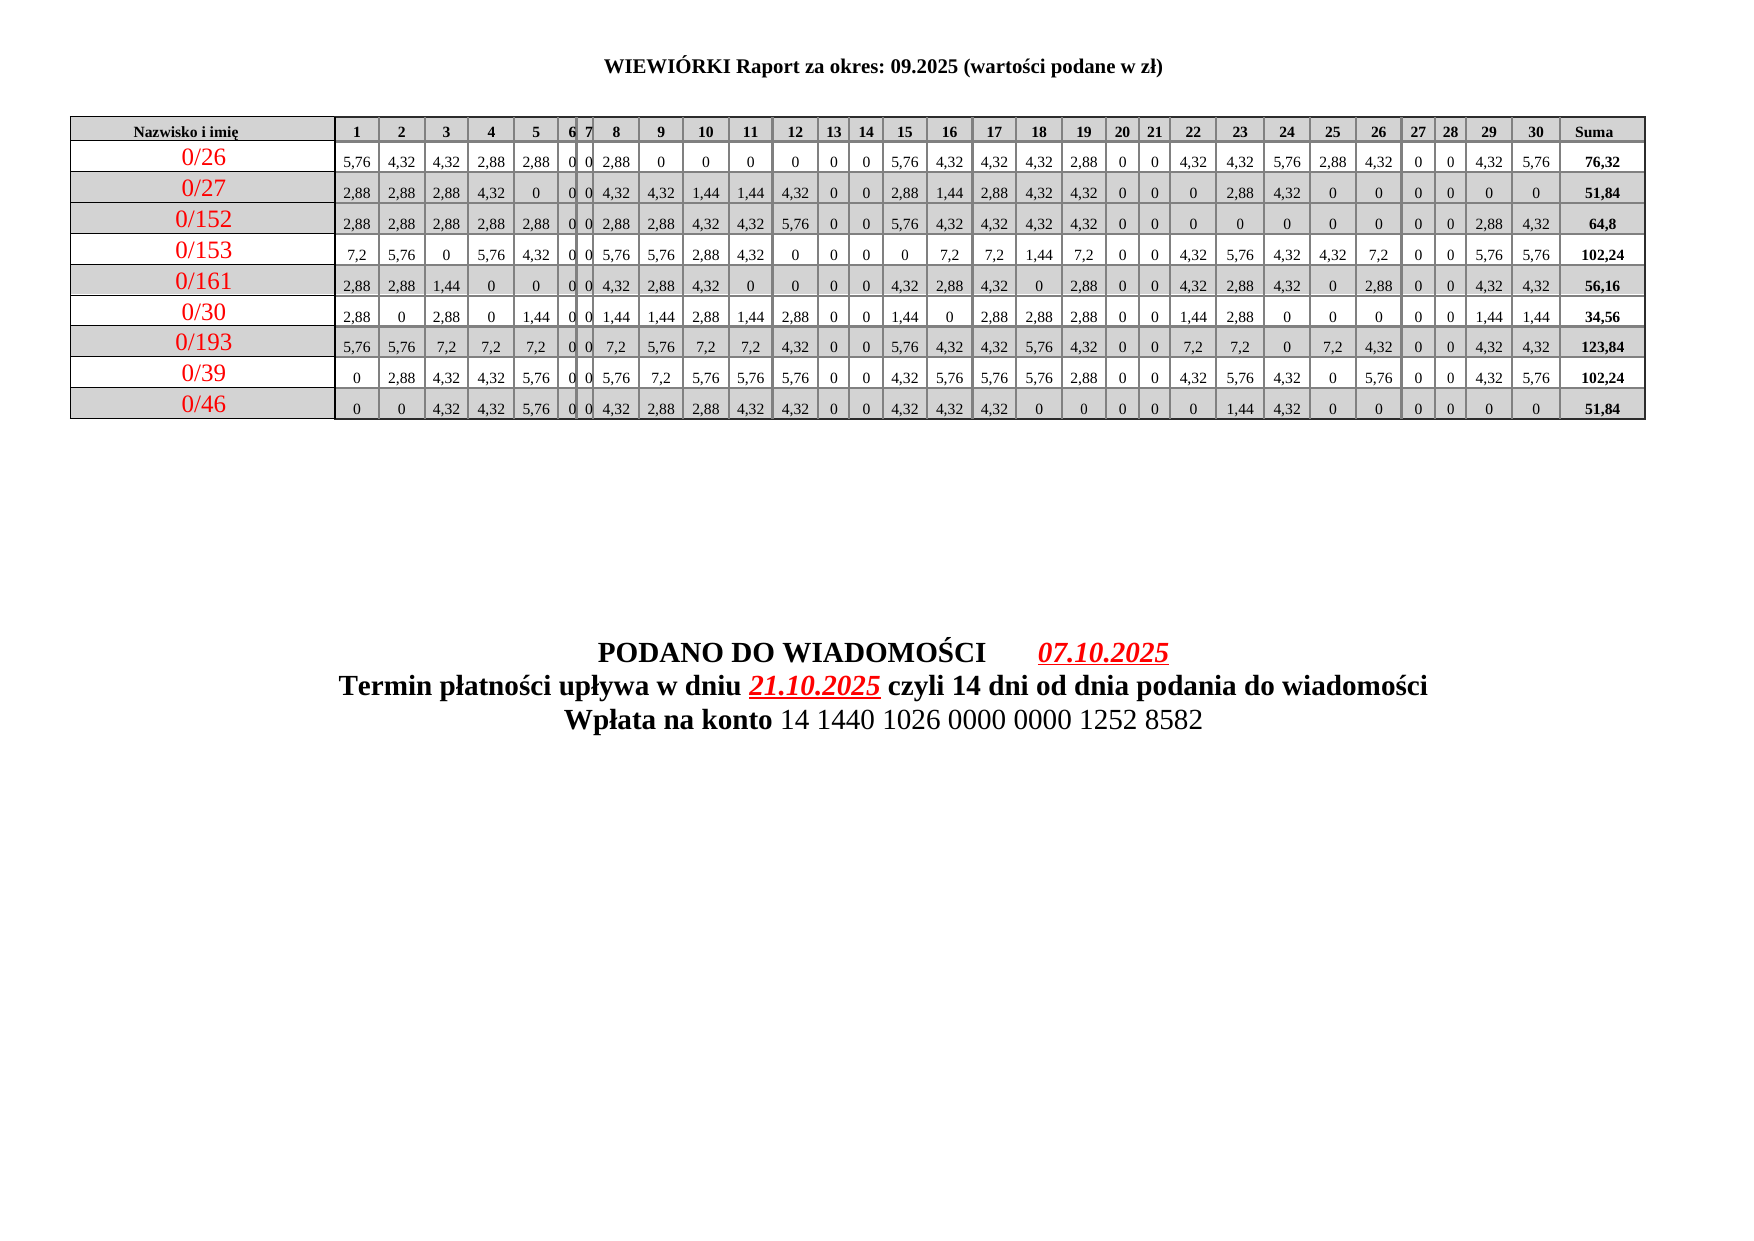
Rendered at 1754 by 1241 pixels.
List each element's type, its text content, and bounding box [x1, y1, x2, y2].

table_cell 2,88 [1217, 297, 1263, 325]
table_cell 0 [1357, 297, 1400, 325]
table_cell 0 [850, 143, 882, 171]
table_cell 2,88 [774, 297, 817, 325]
table_cell 4,32 [730, 204, 771, 233]
table_cell 0 [1403, 235, 1434, 264]
table_cell 0 [559, 143, 575, 171]
table_cell 0 [559, 297, 575, 325]
table_cell 4,32 [1171, 358, 1215, 387]
table_cell 0 [819, 266, 848, 294]
table_header 25 [1311, 118, 1355, 140]
table_cell 4,32 [928, 143, 971, 171]
table_cell 0 [1140, 328, 1169, 356]
table_cell 5,76 [1265, 143, 1309, 171]
table_header 3 [426, 118, 467, 140]
table_cell 4,32 [380, 143, 424, 171]
table_cell 2,88 [336, 173, 378, 202]
table_cell 2,88 [1217, 173, 1263, 202]
table_cell 0 [1357, 204, 1400, 233]
table_cell 4,32 [594, 389, 638, 418]
table_header 23 [1217, 118, 1263, 140]
table_cell 2,88 [469, 143, 513, 171]
table_cell 5,76 [1467, 235, 1511, 264]
table_cell 5,76 [515, 358, 557, 387]
table_cell 4,32 [684, 204, 728, 233]
table_cell 0 [380, 389, 424, 418]
table_cell 1,44 [730, 173, 771, 202]
table_cell 7,2 [594, 328, 638, 356]
table_header 16 [928, 118, 971, 140]
table_cell 5,76 [336, 143, 378, 171]
table_cell 2,88 [1311, 143, 1355, 171]
table_cell 0 [1357, 389, 1400, 418]
table_cell 0 [684, 143, 728, 171]
table_cell 4,32 [974, 204, 1015, 233]
table_cell 0 [850, 358, 882, 387]
table_cell 5,76 [640, 328, 682, 356]
table_cell 0 [1107, 143, 1138, 171]
table_cell 0 [559, 328, 575, 356]
table_cell 0 [578, 358, 592, 387]
table_cell 64,8 [1561, 204, 1644, 233]
table_header 10 [684, 118, 728, 140]
table_cell 2,88 [380, 204, 424, 233]
table_cell 0 [1436, 173, 1465, 202]
text PODANO DO WIADOMOŚCI 07.10.2025 [71, 635, 1696, 668]
table_cell 4,32 [426, 358, 467, 387]
table_cell 0 [1265, 297, 1309, 325]
table_cell 0 [578, 266, 592, 294]
table_cell 2,88 [594, 143, 638, 171]
table_cell 4,32 [974, 266, 1015, 294]
table_header 12 [774, 118, 817, 140]
table_cell 0 [1107, 297, 1138, 325]
table_cell 0 [1107, 204, 1138, 233]
table_cell 2,88 [380, 358, 424, 387]
table_cell 0 [559, 204, 575, 233]
table_cell 4,32 [1265, 266, 1309, 294]
table_cell 2,88 [426, 173, 467, 202]
table_header 8 [594, 118, 638, 140]
table_cell 7,2 [426, 328, 467, 356]
table_cell 0 [1140, 389, 1169, 418]
table_cell 0 [1513, 173, 1559, 202]
table_header 9 [640, 118, 682, 140]
table_cell 76,32 [1561, 143, 1644, 171]
table_cell 2,88 [640, 204, 682, 233]
table_cell 0 [469, 266, 513, 294]
table_cell 4,32 [774, 173, 817, 202]
table_cell 0 [469, 297, 513, 325]
table_cell 0 [819, 204, 848, 233]
table_cell 5,76 [1217, 358, 1263, 387]
table_cell 2,88 [974, 173, 1015, 202]
table_cell 0 [1107, 358, 1138, 387]
table_cell 0 [1403, 358, 1434, 387]
table_cell 4,32 [684, 266, 728, 294]
table_cell 5,76 [774, 204, 817, 233]
table_cell 4,32 [1217, 143, 1263, 171]
table_cell 2,88 [380, 173, 424, 202]
table_cell 0 [1311, 204, 1355, 233]
table_header 13 [819, 118, 848, 140]
table_cell 2,88 [1063, 297, 1105, 325]
table_cell 4,32 [1513, 328, 1559, 356]
table_cell 4,32 [1265, 358, 1309, 387]
table_cell 0 [884, 235, 926, 264]
table_cell 0 [1436, 266, 1465, 294]
table_cell 0 [1107, 235, 1138, 264]
table_cell 4,32 [1017, 204, 1061, 233]
table_cell 1,44 [1017, 235, 1061, 264]
table_cell 1,44 [684, 173, 728, 202]
table_cell 5,76 [515, 389, 557, 418]
table_cell 4,32 [774, 389, 817, 418]
table_cell 2,88 [1063, 143, 1105, 171]
table_cell 5,76 [594, 235, 638, 264]
table_cell 51,84 [1561, 173, 1644, 202]
table_header 14 [850, 118, 882, 140]
table_cell 0 [1436, 358, 1465, 387]
table_cell 0 [1436, 204, 1465, 233]
table_cell 0 [819, 143, 848, 171]
table_header 18 [1017, 118, 1061, 140]
table_cell 0 [774, 235, 817, 264]
table_cell 0 [515, 173, 557, 202]
table_cell 0 [559, 173, 575, 202]
table_cell 2,88 [336, 204, 378, 233]
table_cell 5,76 [469, 235, 513, 264]
table_cell 0/27 [71, 172, 334, 202]
table_cell 5,76 [884, 143, 926, 171]
table_cell 2,88 [1467, 204, 1511, 233]
table_cell 0 [578, 235, 592, 264]
table_cell 0 [1403, 389, 1434, 418]
table_cell 7,2 [640, 358, 682, 387]
table_cell 0 [850, 328, 882, 356]
table_cell 7,2 [1217, 328, 1263, 356]
table_cell 0 [1171, 389, 1215, 418]
table_cell 0 [578, 297, 592, 325]
table_cell 2,88 [594, 204, 638, 233]
table_cell 2,88 [974, 297, 1015, 325]
table_cell 4,32 [426, 389, 467, 418]
table_cell 0 [1436, 297, 1465, 325]
table_cell 2,88 [928, 266, 971, 294]
table_cell 2,88 [426, 204, 467, 233]
table_cell 0/39 [71, 357, 334, 387]
table_cell 0 [850, 297, 882, 325]
table_cell 4,32 [884, 389, 926, 418]
table_cell 4,32 [1357, 328, 1400, 356]
table_header 30 [1513, 118, 1559, 140]
table_cell 0 [640, 143, 682, 171]
table_cell 0 [850, 266, 882, 294]
table_cell 4,32 [1063, 204, 1105, 233]
table_cell 102,24 [1561, 358, 1644, 387]
text WIEWIÓRKI Raport za okres: 09.2025 (wartości podane w zł) [71, 54, 1696, 78]
table_cell 7,2 [730, 328, 771, 356]
table_cell 0 [1403, 173, 1434, 202]
table_cell 4,32 [1467, 358, 1511, 387]
table_cell 4,32 [730, 235, 771, 264]
table_header 24 [1265, 118, 1309, 140]
table_cell 0 [426, 235, 467, 264]
table_cell 4,32 [1265, 235, 1309, 264]
table_cell 4,32 [1467, 143, 1511, 171]
table_cell 1,44 [884, 297, 926, 325]
table_cell 0 [578, 143, 592, 171]
table_cell 4,32 [1017, 173, 1061, 202]
table_cell 0 [1107, 328, 1138, 356]
table_cell 4,32 [515, 235, 557, 264]
table_cell 5,76 [1217, 235, 1263, 264]
table_cell 0/153 [71, 234, 334, 264]
table_cell 4,32 [594, 173, 638, 202]
table_cell 7,2 [515, 328, 557, 356]
table_cell 0 [1140, 204, 1169, 233]
table_cell 4,32 [1063, 173, 1105, 202]
table_cell 4,32 [1265, 389, 1309, 418]
table_cell 4,32 [1265, 173, 1309, 202]
table_header 15 [884, 118, 926, 140]
table_header 26 [1357, 118, 1400, 140]
table_cell 0 [730, 143, 771, 171]
table_cell 0 [1357, 173, 1400, 202]
table_header Nazwisko i imię [71, 117, 334, 140]
table_cell 102,24 [1561, 235, 1644, 264]
table_cell 4,32 [1171, 235, 1215, 264]
table_cell 0 [1403, 328, 1434, 356]
table_cell 5,76 [1357, 358, 1400, 387]
table_cell 1,44 [640, 297, 682, 325]
table_cell 56,16 [1561, 266, 1644, 294]
table_cell 7,2 [974, 235, 1015, 264]
table_header 2 [380, 118, 424, 140]
table_cell 7,2 [1357, 235, 1400, 264]
table_cell 0 [819, 328, 848, 356]
table_cell 0 [819, 173, 848, 202]
table_cell 0 [380, 297, 424, 325]
table_cell 2,88 [1357, 266, 1400, 294]
table_cell 2,88 [684, 389, 728, 418]
text Termin płatności upływa w dniu 21.10.2025 czyli 14 dni od dnia podania do wiadomości [71, 668, 1696, 702]
table_cell 0 [1311, 266, 1355, 294]
table_cell 2,88 [380, 266, 424, 294]
table_cell 5,76 [380, 235, 424, 264]
table_cell 5,76 [594, 358, 638, 387]
table_cell 0 [1107, 266, 1138, 294]
table_header 11 [730, 118, 771, 140]
table_cell 4,32 [594, 266, 638, 294]
table_cell 2,88 [515, 204, 557, 233]
table_cell 1,44 [1513, 297, 1559, 325]
table_header 1 [336, 118, 378, 140]
table_cell 4,32 [928, 389, 971, 418]
table_cell 0 [1171, 204, 1215, 233]
table_cell 5,76 [1513, 143, 1559, 171]
table_cell 2,88 [336, 266, 378, 294]
table_cell 4,32 [974, 143, 1015, 171]
table_cell 5,76 [1513, 358, 1559, 387]
text Wpłata na konto 14 1440 1026 0000 0000 1252 8582 [71, 702, 1696, 735]
table_cell 4,32 [1311, 235, 1355, 264]
table_cell 4,32 [884, 266, 926, 294]
table_cell 2,88 [426, 297, 467, 325]
table_cell 0 [1403, 204, 1434, 233]
table_cell 0 [515, 266, 557, 294]
table_cell 1,44 [594, 297, 638, 325]
table_cell 4,32 [1513, 204, 1559, 233]
table_cell 4,32 [928, 204, 971, 233]
table_cell 0 [1467, 173, 1511, 202]
table_cell 5,76 [1017, 328, 1061, 356]
table_header 5 [515, 118, 557, 140]
table_cell 0 [819, 389, 848, 418]
table_cell 7,2 [1171, 328, 1215, 356]
table_cell 0 [1265, 204, 1309, 233]
table_cell 5,76 [336, 328, 378, 356]
table_cell 0 [774, 143, 817, 171]
table_cell 2,88 [1063, 266, 1105, 294]
table_cell 4,32 [774, 328, 817, 356]
table_cell 0 [819, 235, 848, 264]
table_cell 0 [1265, 328, 1309, 356]
table_cell 1,44 [515, 297, 557, 325]
table_cell 4,32 [469, 389, 513, 418]
table_cell 1,44 [1217, 389, 1263, 418]
table_cell 5,76 [380, 328, 424, 356]
table_cell 0/30 [71, 296, 334, 325]
table_cell 0 [1140, 266, 1169, 294]
table_cell 0 [1403, 297, 1434, 325]
table_cell 2,88 [336, 297, 378, 325]
table_cell 0 [336, 389, 378, 418]
table_header 17 [974, 118, 1015, 140]
table_cell 4,32 [1513, 266, 1559, 294]
table_cell 0 [578, 389, 592, 418]
table_cell 4,32 [1357, 143, 1400, 171]
table_cell 0 [1140, 143, 1169, 171]
table_cell 7,2 [336, 235, 378, 264]
table_cell 0 [1140, 358, 1169, 387]
table_cell 0 [730, 266, 771, 294]
table_cell 2,88 [1017, 297, 1061, 325]
table_cell 0/152 [71, 203, 334, 233]
table_cell 0 [1311, 358, 1355, 387]
table_header 21 [1140, 118, 1169, 140]
table_cell 5,76 [640, 235, 682, 264]
table_cell 4,32 [426, 143, 467, 171]
table_header 4 [469, 118, 513, 140]
table_cell 0 [774, 266, 817, 294]
table_cell 7,2 [1063, 235, 1105, 264]
table_cell 0 [1217, 204, 1263, 233]
table_header 29 [1467, 118, 1511, 140]
table_header 27 [1403, 118, 1434, 140]
table_cell 0 [850, 235, 882, 264]
table_header 28 [1436, 118, 1465, 140]
table_cell 7,2 [684, 328, 728, 356]
table_cell 0 [1140, 235, 1169, 264]
table_cell 0 [1311, 389, 1355, 418]
table_cell 0 [559, 389, 575, 418]
table_cell 0/26 [71, 141, 334, 171]
table_cell 0 [1436, 235, 1465, 264]
table_cell 0 [578, 328, 592, 356]
table_cell 4,32 [974, 389, 1015, 418]
table_cell 0 [559, 235, 575, 264]
table_cell 0 [1436, 328, 1465, 356]
table_cell 0 [1467, 389, 1511, 418]
table_cell 0 [1063, 389, 1105, 418]
table_cell 2,88 [515, 143, 557, 171]
table_cell 0 [819, 358, 848, 387]
table_cell 5,76 [684, 358, 728, 387]
table_cell 1,44 [426, 266, 467, 294]
table_cell 5,76 [974, 358, 1015, 387]
table_cell 0/161 [71, 265, 334, 294]
table_cell 0 [559, 266, 575, 294]
table_cell 0/46 [71, 388, 334, 418]
table_cell 7,2 [1311, 328, 1355, 356]
table_cell 0 [1171, 173, 1215, 202]
table_header 20 [1107, 118, 1138, 140]
table_cell 2,88 [469, 204, 513, 233]
table_cell 0 [578, 173, 592, 202]
table_cell 5,76 [928, 358, 971, 387]
table_cell 2,88 [1063, 358, 1105, 387]
table_cell 1,44 [730, 297, 771, 325]
table_cell 0/193 [71, 326, 334, 356]
table_cell 2,88 [640, 266, 682, 294]
table_cell 0 [1017, 389, 1061, 418]
table_cell 0 [850, 389, 882, 418]
table_cell 0 [1107, 173, 1138, 202]
table_cell 2,88 [1217, 266, 1263, 294]
table_cell 0 [336, 358, 378, 387]
table_header 6 [559, 118, 575, 140]
table_cell 5,76 [884, 328, 926, 356]
table_cell 0 [1107, 389, 1138, 418]
table_cell 0 [1017, 266, 1061, 294]
table_cell 5,76 [884, 204, 926, 233]
table_cell 2,88 [640, 389, 682, 418]
table_cell 4,32 [1171, 143, 1215, 171]
table_cell 0 [1513, 389, 1559, 418]
table_cell 7,2 [469, 328, 513, 356]
table_cell 0 [1311, 173, 1355, 202]
table_cell 5,76 [1017, 358, 1061, 387]
table_cell 4,32 [1171, 266, 1215, 294]
table_cell 7,2 [928, 235, 971, 264]
table_header 19 [1063, 118, 1105, 140]
table_header 7 [578, 118, 592, 140]
table_cell 4,32 [469, 358, 513, 387]
table_cell 0 [850, 173, 882, 202]
table_cell 4,32 [974, 328, 1015, 356]
table_cell 0 [850, 204, 882, 233]
table_cell 5,76 [774, 358, 817, 387]
table_cell 0 [578, 204, 592, 233]
table_cell 0 [559, 358, 575, 387]
table_header 22 [1171, 118, 1215, 140]
table_cell 4,32 [469, 173, 513, 202]
table_header Suma [1561, 118, 1644, 140]
table_cell 2,88 [884, 173, 926, 202]
table_cell 1,44 [928, 173, 971, 202]
table_cell 4,32 [1467, 266, 1511, 294]
table_cell 4,32 [1063, 328, 1105, 356]
table_cell 0 [1311, 297, 1355, 325]
table_cell 123,84 [1561, 328, 1644, 356]
table_cell 4,32 [884, 358, 926, 387]
table_cell 0 [1140, 297, 1169, 325]
table_cell 0 [1403, 143, 1434, 171]
table_cell 0 [1403, 266, 1434, 294]
table_cell 5,76 [1513, 235, 1559, 264]
table_cell 4,32 [1467, 328, 1511, 356]
table_cell 5,76 [730, 358, 771, 387]
table_cell 0 [819, 297, 848, 325]
table_cell 2,88 [684, 297, 728, 325]
table_cell 0 [1436, 143, 1465, 171]
table_cell 4,32 [928, 328, 971, 356]
table_cell 4,32 [730, 389, 771, 418]
table_cell 34,56 [1561, 297, 1644, 325]
table_cell 0 [1436, 389, 1465, 418]
table_cell 1,44 [1467, 297, 1511, 325]
table_cell 0 [1140, 173, 1169, 202]
table_cell 1,44 [1171, 297, 1215, 325]
table_cell 0 [928, 297, 971, 325]
table_cell 2,88 [684, 235, 728, 264]
table_cell 51,84 [1561, 389, 1644, 418]
table_cell 4,32 [1017, 143, 1061, 171]
table_cell 4,32 [640, 173, 682, 202]
